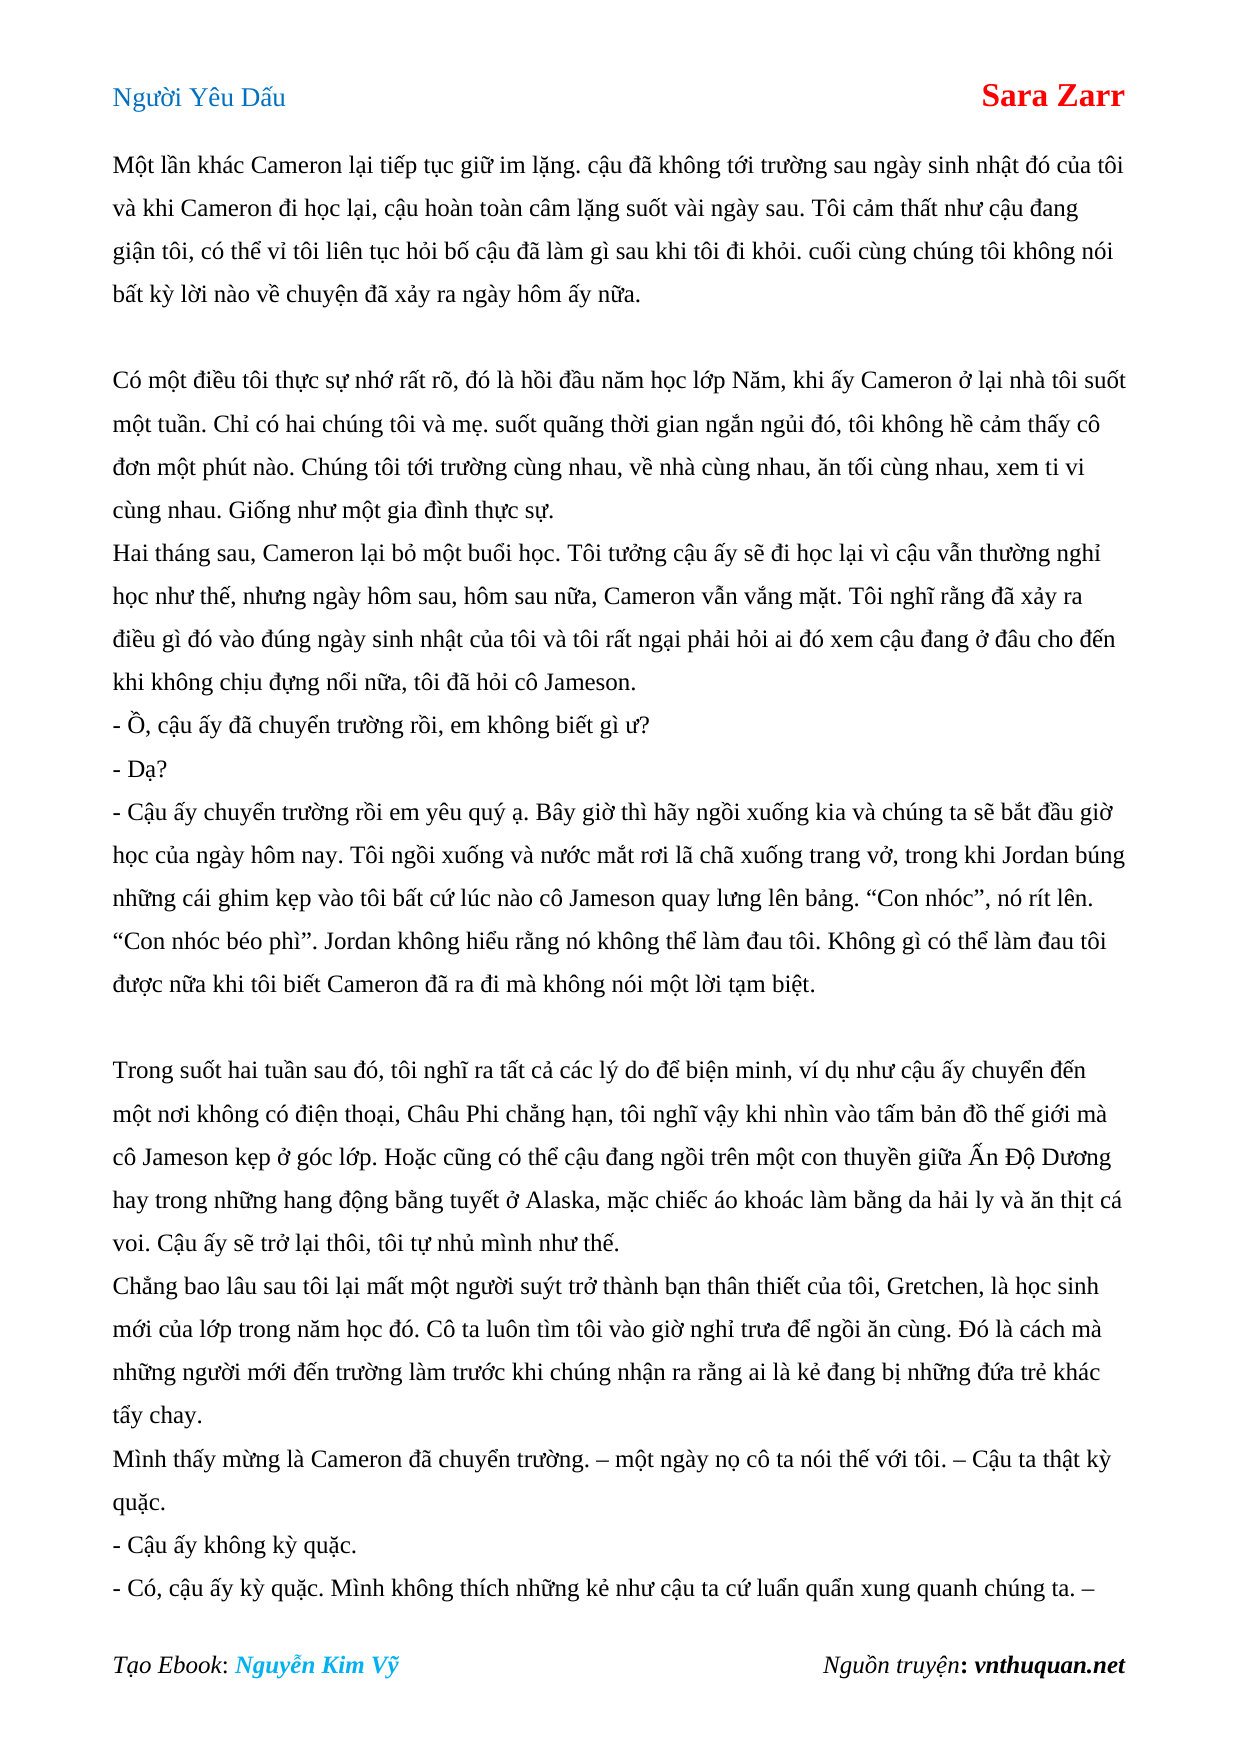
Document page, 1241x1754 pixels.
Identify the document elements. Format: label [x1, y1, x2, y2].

text [112, 150, 1128, 1602]
